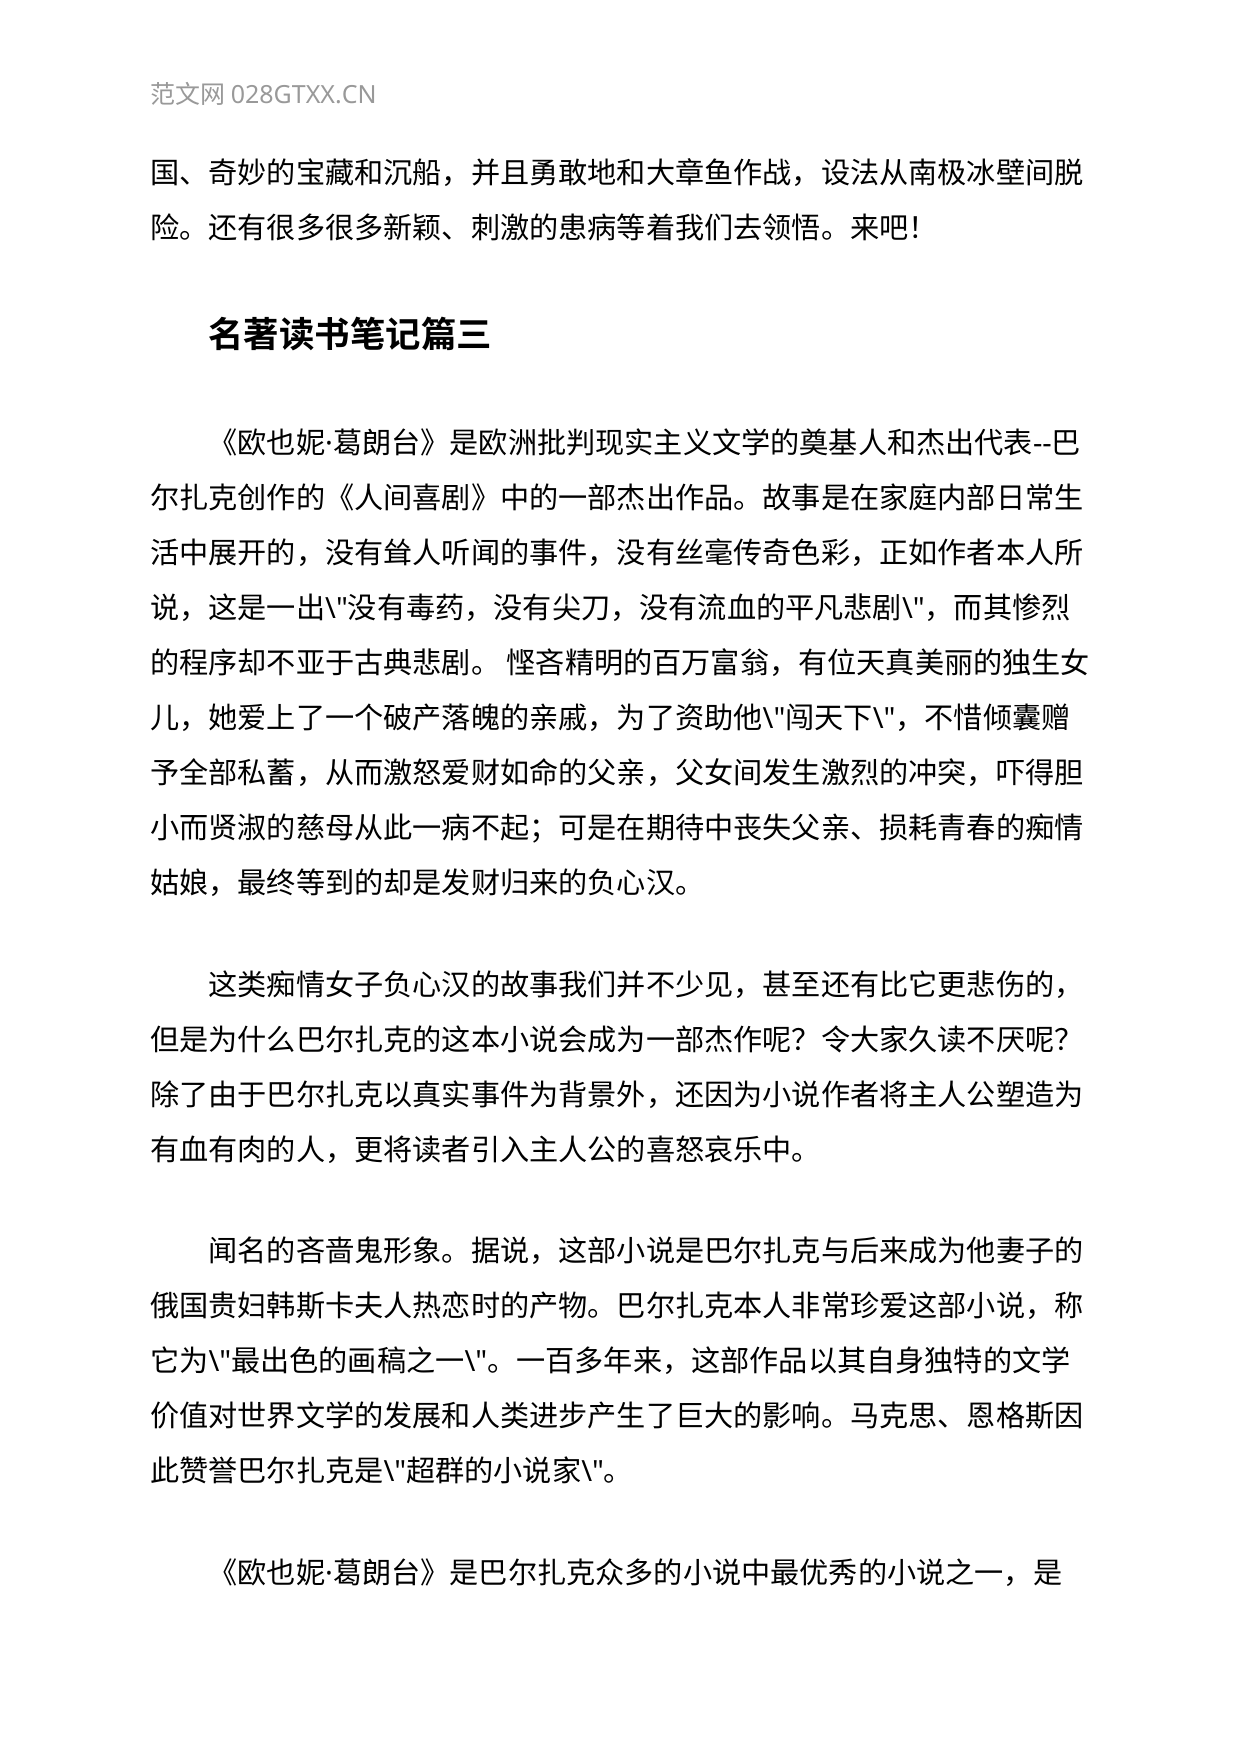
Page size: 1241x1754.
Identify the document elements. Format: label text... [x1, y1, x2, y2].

text 这类痴情女子负心汉的故事我们并不少见，甚至还有比它更悲伤的，但是为什么巴尔扎克的这本小说会成为一部杰作呢？令大家久读不厌呢？除了由于巴尔扎克以真实事件为背景外，还因为小说作者将主人公塑造为有血有肉的人，更将读者引入主人公的喜怒哀乐中。 [150, 961, 1090, 1168]
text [150, 150, 1090, 247]
text 闻名的吝啬鬼形象。据说，这部小说是巴尔扎克与后来成为他妻子的俄国贵妇韩斯卡夫人热恋时的产物。巴尔扎克本人非常珍爱这部小说，称它为\"最出色的画稿之一\"。一百多年来，这部作品以其自身独特的文学价值对世界文学的发展和人类进步产生了巨大的影响。马克思、恩格斯因此赞誉巴尔扎克是\"超群的小说家\"。 [150, 1228, 1090, 1490]
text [150, 1549, 1090, 1592]
text 《欧也妮·葛朗台》是欧洲批判现实主义文学的奠基人和杰出代表--巴尔扎克创作的《人间喜剧》中的一部杰出作品。故事是在家庭内部日常生活中展开的，没有耸人听闻的事件，没有丝毫传奇色彩，正如作者本人所说，这是一出\"没有毒药，没有尖刀，没有流血的平凡悲剧\"，而其惨烈的程序却不亚于古典悲剧。 悭吝精明的百万富翁，有位天真美丽的独生女儿，她爱上了一个破产落魄的亲戚，为了资助他\"闯天下\"，不惜倾囊赠予全部私蓄，从而激怒爱财如命的父亲，父女间发生激烈的冲突，吓得胆小而贤淑的慈母从此一病不起；可是在期待中丧失父亲、损耗青春的痴情姑娘，最终等到的却是发财归来的负心汉。 [150, 420, 1090, 902]
text 名著读书笔记篇三 [150, 307, 1090, 358]
